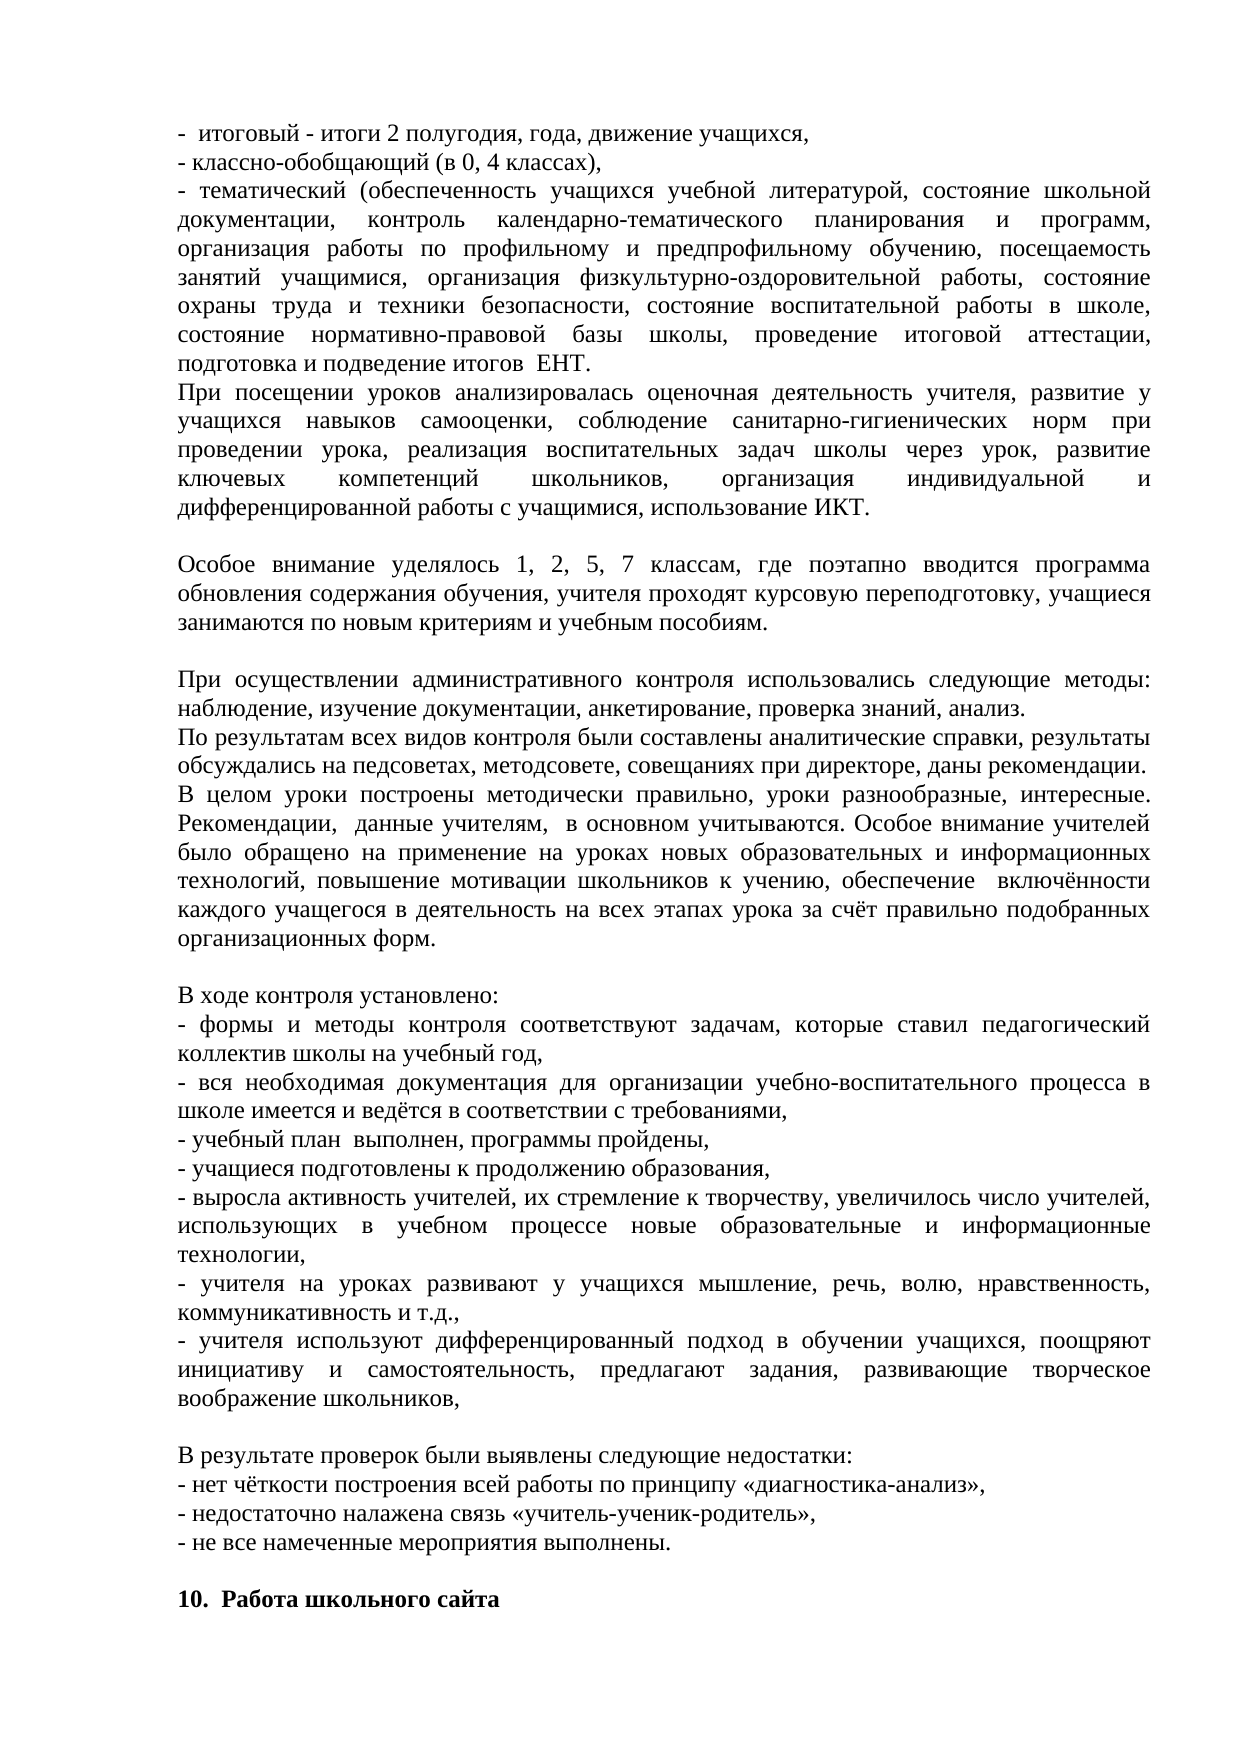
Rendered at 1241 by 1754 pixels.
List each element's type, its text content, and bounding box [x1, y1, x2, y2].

text По результатам всех видов контроля были составлены аналитические справки, результаты обсуждались на педсоветах, методсовете, совещаниях при директоре, даны рекомендации. [177, 722, 1152, 779]
text В ходе контроля установлено: [177, 981, 1152, 1009]
text - вся необходимая документация для организации учебно-воспитательного процесса в школе имеется и ведётся в соответствии с требованиями, [177, 1067, 1152, 1124]
text - учебный план выполнен, программы пройдены, [177, 1124, 1152, 1153]
text Особое внимание уделялось 1, 2, 5, 7 классам, где поэтапно вводится программа обновления содержания обучения, учителя проходят курсовую переподготовку, учащиеся занимаются по новым критериям и учебным пособиям. [177, 549, 1152, 636]
text При осуществлении административного контроля использовались следующие методы: наблюдение, изучение документации, анкетирование, проверка знаний, анализ. [177, 664, 1152, 722]
text В целом уроки построены методически правильно, уроки разнообразные, интересные. Рекомендации, данные учителям, в основном учитываются. Особое внимание учителей было обращено на применение на уроках новых образовательных и информационных технологий, повышение мотивации школьников к учению, обеспечение включённости каждого учащегося в деятельность на всех этапах урока за счёт правильно подобранных организационных форм. [177, 779, 1152, 952]
text - нет чёткости построения всей работы по принципу «диагностика-анализ», [177, 1469, 1152, 1498]
text В результате проверок были выявлены следующие недостатки: [177, 1441, 1152, 1469]
text - учащиеся подготовлены к продолжению образования, [177, 1153, 1152, 1182]
text - итоговый - итоги 2 полугодия, года, движение учащихся, [177, 118, 1152, 147]
text - тематический (обеспеченность учащихся учебной литературой, состояние школьной документации, контроль календарно-тематического планирования и программ, организация работы по профильному и предпрофильному обучению, посещаемость занятий учащимися, организация физкультурно-оздоровительной работы, состояние охраны труда и техники безопасности, состояние воспитательной работы в школе, состояние нормативно-правовой базы школы, проведение итоговой аттестации, подготовка и подведение итогов ЕНТ. [177, 176, 1152, 377]
text - учителя используют дифференцированный подход в обучении учащихся, поощряют инициативу и самостоятельность, предлагают задания, развивающие творческое воображение школьников, [177, 1326, 1152, 1412]
text - формы и методы контроля соответствуют задачам, которые ставил педагогический коллектив школы на учебный год, [177, 1009, 1152, 1067]
text - учителя на уроках развивают у учащихся мышление, речь, волю, нравственность, коммуникативность и т.д., [177, 1268, 1152, 1326]
text - выросла активность учителей, их стремление к творчеству, увеличилось число учителей, использующих в учебном процессе новые образовательные и информационные технологии, [177, 1182, 1152, 1268]
text - недостаточно налажена связь «учитель-ученик-родитель», [177, 1498, 1152, 1527]
text - классно-обобщающий (в 0, 4 классах), [177, 147, 1152, 176]
text При посещении уроков анализировалась оценочная деятельность учителя, развитие у учащихся навыков самооценки, соблюдение санитарно-гигиенических норм при проведении урока, реализация воспитательных задач школы через урок, развитие ключевых компетенций школьников, организация индивидуальной и дифференцированной работы с учащимися, использование ИКТ. [177, 377, 1152, 521]
text 10. Работа школьного сайта [177, 1584, 1152, 1613]
text - не все намеченные мероприятия выполнены. [177, 1527, 1152, 1556]
